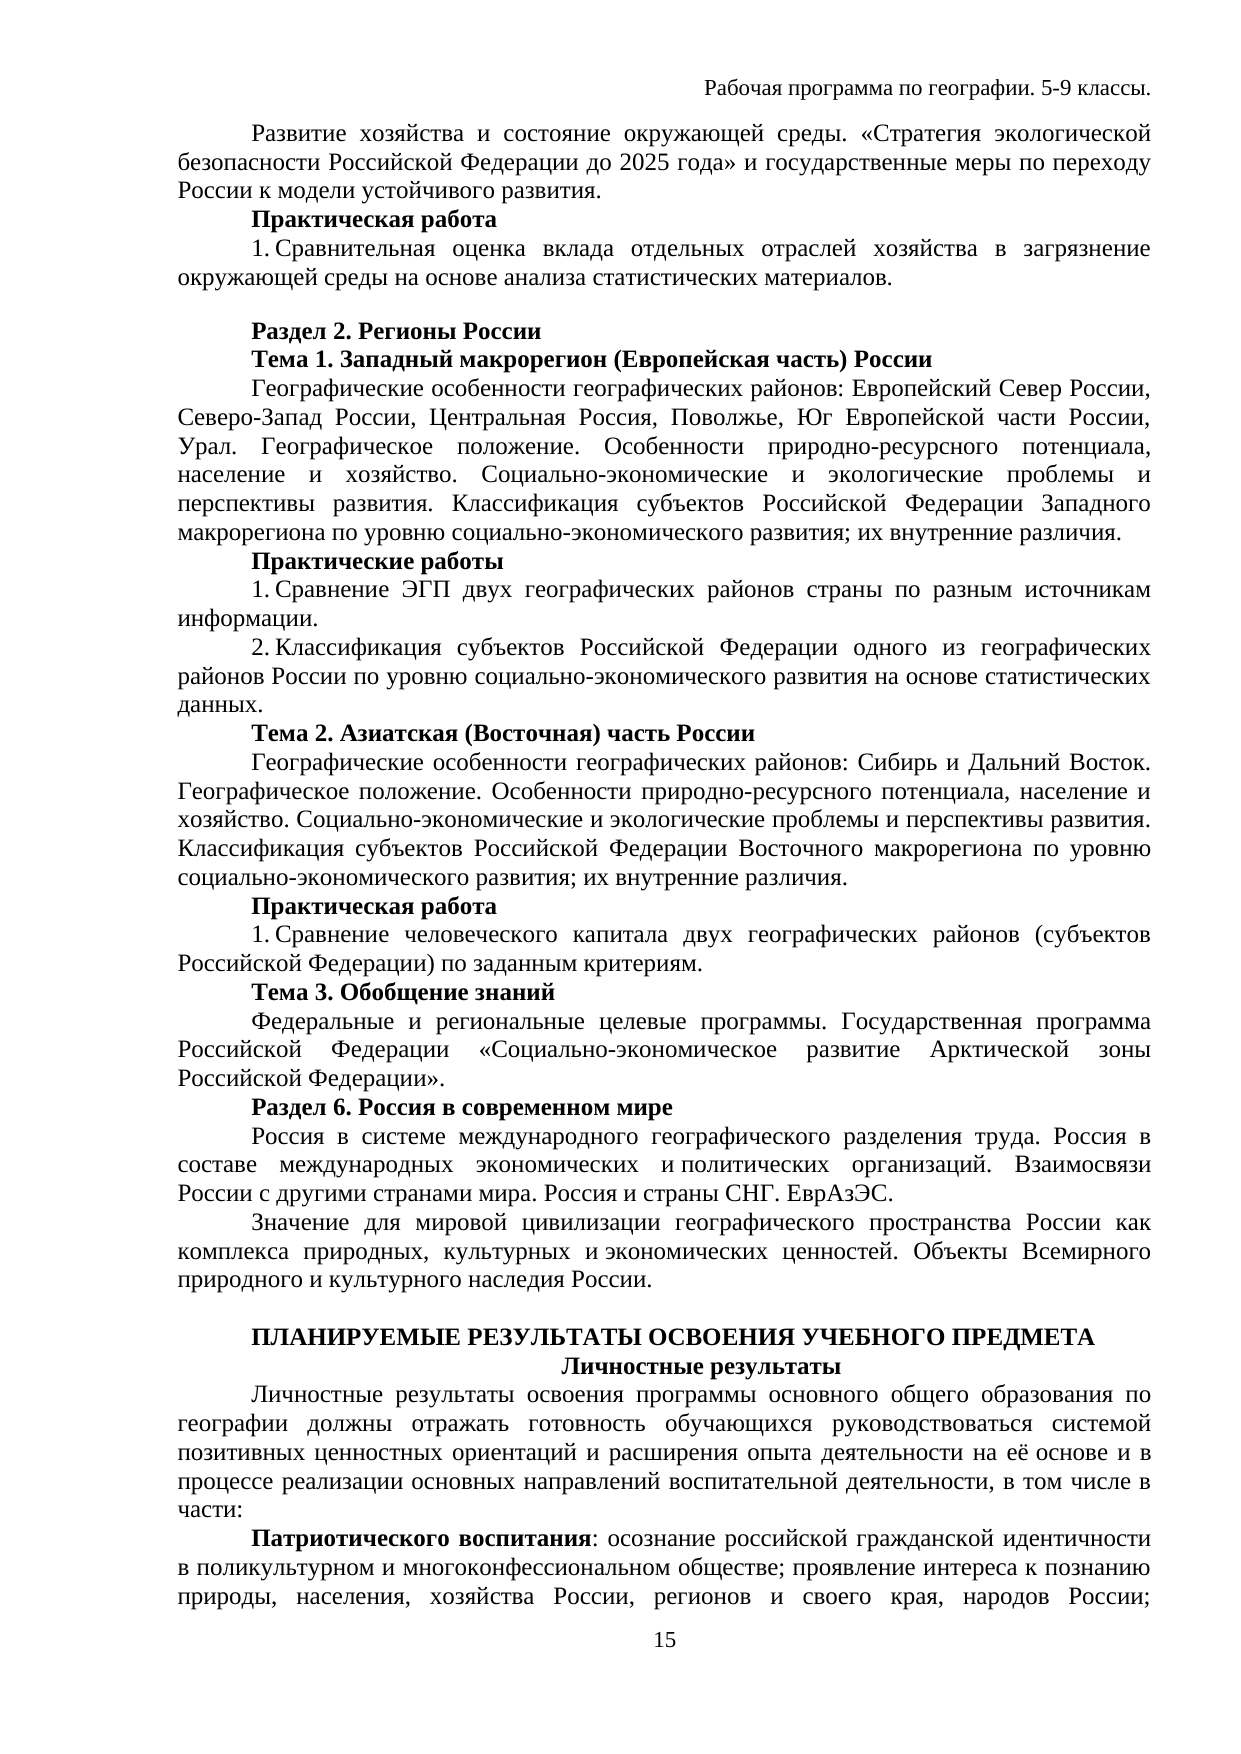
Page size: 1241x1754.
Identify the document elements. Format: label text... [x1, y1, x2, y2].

text ПЛАНИРУЕМЫЕ РЕЗУЛЬТАТЫ ОСВОЕНИЯ УЧЕБНОГО ПРЕДМЕТА [177, 1322, 1152, 1351]
text Личностные результаты освоения программы основного общего образования по географии должны отражать готовность обучающихся руководствоваться системой позитивных ценностных ориентаций и расширения опыта деятельности на её основе и в процессе реализации основных направлений воспитательной деятельности, в том числе в части: [177, 1379, 1152, 1523]
text Тема 3. Обобщение знаний [177, 977, 1152, 1006]
text 1. Сравнение человеческого капитала двух географических районов (субъектов Российской Федерации) по заданным критериям. [177, 919, 1152, 977]
text Практические работы [177, 546, 1152, 574]
text Личностные результаты [177, 1351, 1152, 1379]
text Федеральные и региональные целевые программы. Государственная программа Российской Федерации «Социально-экономическое развитие Арктической зоны Российской Федерации». [177, 1006, 1152, 1092]
text Раздел 6. Россия в современном мире [177, 1092, 1152, 1121]
text Россия в системе международного географического разделения труда. Россия в составе международных экономических и политических организаций. Взаимосвязи России с другими странами мира. Россия и страны СНГ. ЕврАзЭС. [177, 1121, 1152, 1207]
text Географические особенности географических районов: Сибирь и Дальний Восток. Географическое положение. Особенности природно-ресурсного потенциала, население и хозяйство. Социально-экономические и экологические проблемы и перспективы развития. Классификация субъектов Российской Федерации Восточного макрорегиона по уровню социально-экономического развития; их внутренние различия. [177, 747, 1152, 891]
text Значение для мировой цивилизации географического пространства России как комплекса природных, культурных и экономических ценностей. Объекты Всемирного природного и культурного наследия России. [177, 1207, 1152, 1293]
text Географические особенности географических районов: Европейский Север России, Северо-Запад России, Центральная Россия, Поволжье, Юг Европейской части России, Урал. Географическое положение. Особенности природно-ресурсного потенциала, население и хозяйство. Социально-экономические и экологические проблемы и перспективы развития. Классификация субъектов Российской Федерации Западного макрорегиона по уровню социально-экономического развития; их внутренние различия. [177, 373, 1152, 546]
text Практическая работа [177, 204, 1152, 233]
text 1. Сравнительная оценка вклада отдельных отраслей хозяйства в загрязнение окружающей среды на основе анализа статистических материалов. [177, 233, 1152, 291]
text Тема 2. Азиатская (Восточная) часть России [177, 718, 1152, 747]
text Развитие хозяйства и состояние окружающей среды. «Стратегия экологической безопасности Российской Федерации до 2025 года» и государственные меры по переходу России к модели устойчивого развития. [177, 118, 1152, 204]
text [177, 1523, 1152, 1609]
text Практическая работа [177, 891, 1152, 919]
text 2. Классификация субъектов Российской Федерации одного из географических районов России по уровню социально-экономического развития на основе статистических данных. [177, 632, 1152, 718]
text Раздел 2. Регионы России [177, 316, 1152, 344]
text Тема 1. Западный макрорегион (Европейская часть) России [177, 344, 1152, 373]
text 1. Сравнение ЭГП двух географических районов страны по разным источникам информации. [177, 574, 1152, 632]
